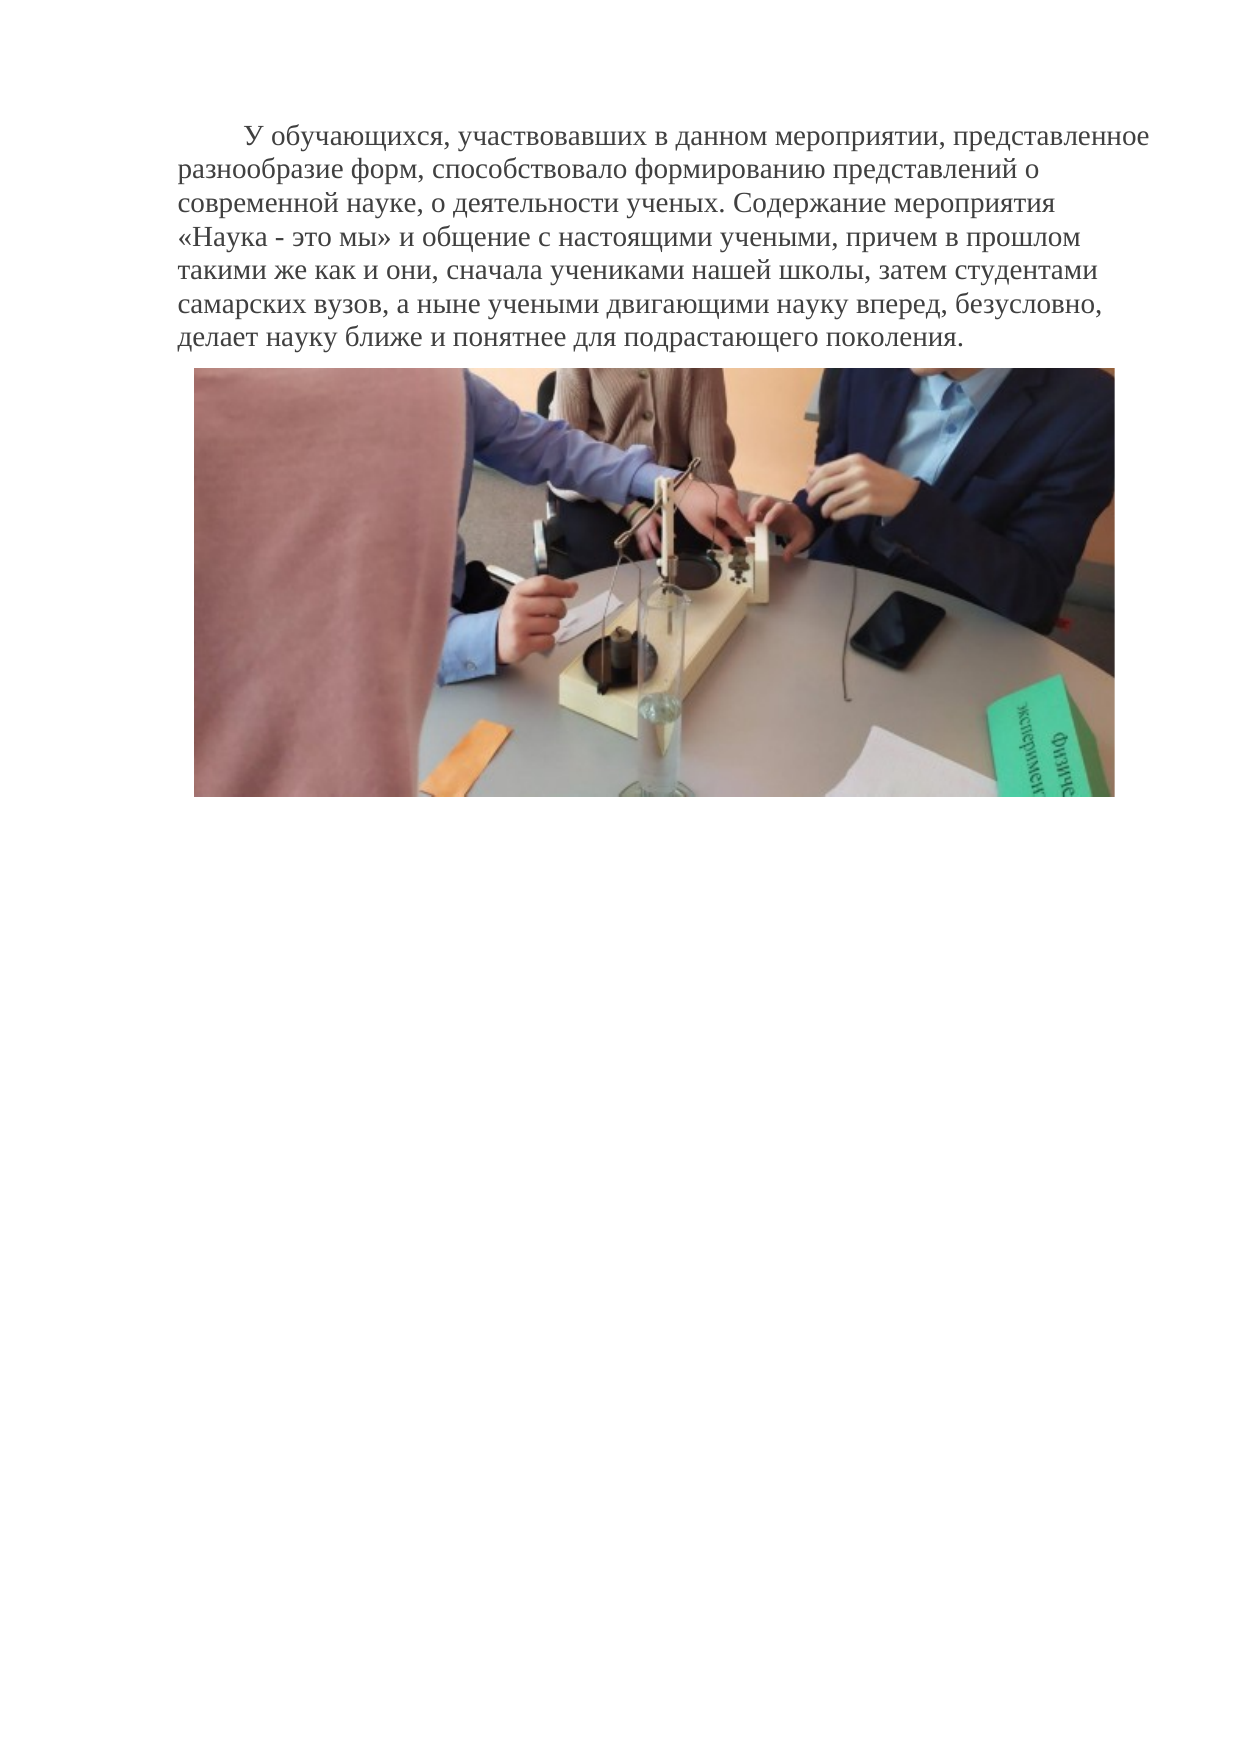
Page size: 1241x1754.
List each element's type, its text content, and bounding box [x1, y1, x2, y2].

text У обучающихся, участвовавших в данном мероприятии, представленное разнообразие форм, способствовало формированию представлений о современной науке, о деятельности ученых. Содержание мероприятия «Наука - это мы» и общение с настоящими учеными, причем в прошлом такими же как и они, сначала учениками нашей школы, затем студентами самарских вузов, а ныне учеными двигающими науку вперед, безусловно, делает науку ближе и понятнее для подрастающего поколения. [177, 118, 1152, 353]
picture [194, 368, 1115, 797]
